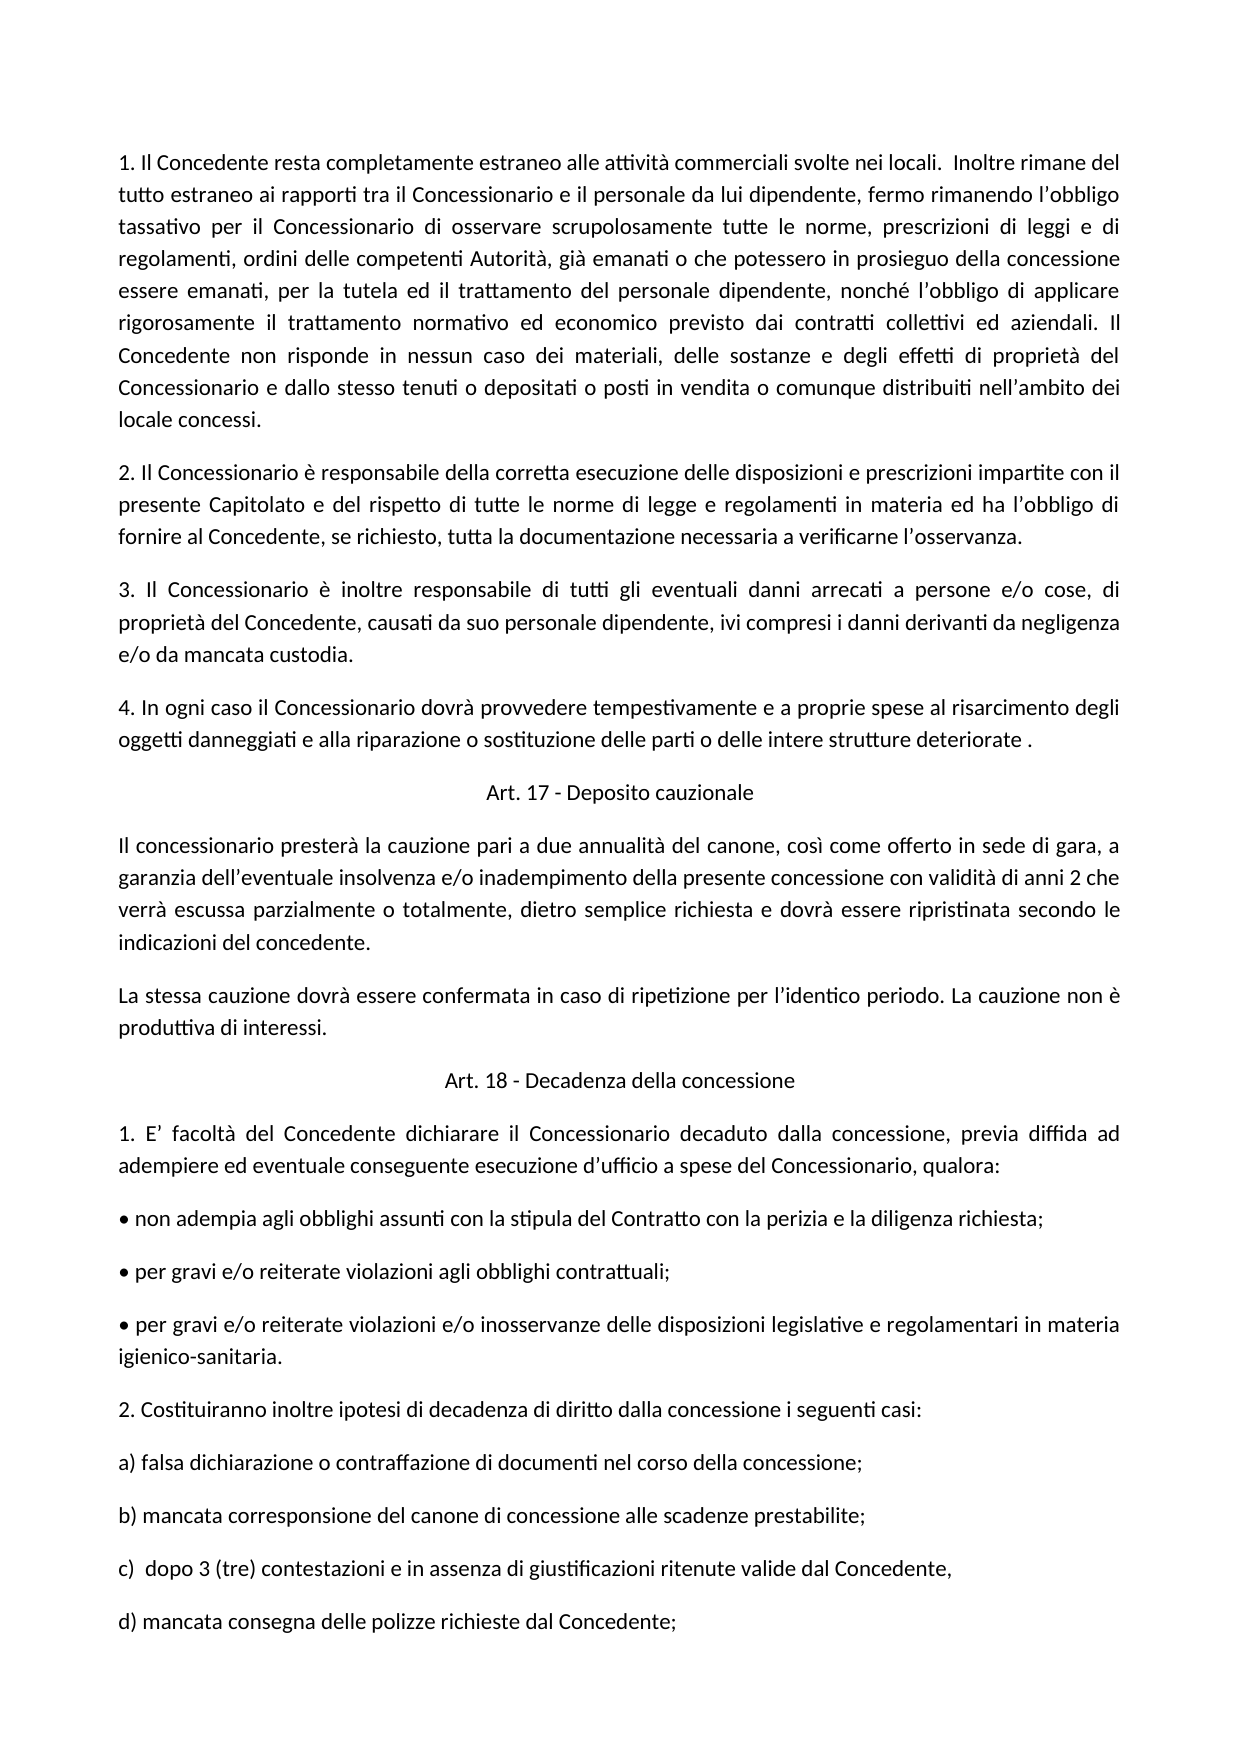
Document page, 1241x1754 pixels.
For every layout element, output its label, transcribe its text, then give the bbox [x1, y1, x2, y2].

text • per gravi e/o reiterate violazioni agli obblighi contrattuali; [118, 1257, 1122, 1285]
text c) dopo 3 (tre) contestazioni e in assenza di giustificazioni ritenute valide dal Concedente, [118, 1554, 1122, 1582]
text 1. E’ facoltà del Concedente dichiarare il Concessionario decaduto dalla concessione, previa diffida ad adempiere ed eventuale conseguente esecuzione d’ufficio a spese del Concessionario, qualora: [118, 1119, 1122, 1179]
text 1. Il Concedente resta completamente estraneo alle attività commerciali svolte nei locali. Inoltre rimane del tutto estraneo ai rapporti tra il Concessionario e il personale da lui dipendente, fermo rimanendo l’obbligo tassativo per il Concessionario di osservare scrupolosamente tutte le norme, prescrizioni di leggi e di regolamenti, ordini delle competenti Autorità, già emanati o che potessero in prosieguo della concessione essere emanati, per la tutela ed il trattamento del personale dipendente, nonché l’obbligo di applicare rigorosamente il trattamento normativo ed economico previsto dai contratti collettivi ed aziendali. Il Concedente non risponde in nessun caso dei materiali, delle sostanze e degli effetti di proprietà del Concessionario e dallo stesso tenuti o depositati o posti in vendita o comunque distribuiti nell’ambito dei locale concessi. [118, 148, 1122, 433]
text • per gravi e/o reiterate violazioni e/o inosservanze delle disposizioni legislative e regolamentari in materia igienico-sanitaria. [118, 1310, 1122, 1370]
text a) falsa dichiarazione o contraffazione di documenti nel corso della concessione; [118, 1448, 1122, 1476]
text La stessa cauzione dovrà essere confermata in caso di ripetizione per l’identico periodo. La cauzione non è produttiva di interessi. [118, 981, 1122, 1041]
text Il concessionario presterà la cauzione pari a due annualità del canone, così come offerto in sede di gara, a garanzia dell’eventuale insolvenza e/o inadempimento della presente concessione con validità di anni 2 che verrà escussa parzialmente o totalmente, dietro semplice richiesta e dovrà essere ripristinata secondo le indicazioni del concedente. [118, 831, 1122, 956]
text d) mancata consegna delle polizze richieste dal Concedente; [118, 1607, 1122, 1636]
text 3. Il Concessionario è inoltre responsabile di tutti gli eventuali danni arrecati a persone e/o cose, di proprietà del Concedente, causati da suo personale dipendente, ivi compresi i danni derivanti da negligenza e/o da mancata custodia. [118, 576, 1122, 668]
text 2. Costituiranno inoltre ipotesi di decadenza di diritto dalla concessione i seguenti casi: [118, 1395, 1122, 1423]
text Art. 18 - Decadenza della concessione [118, 1066, 1122, 1094]
text 4. In ogni caso il Concessionario dovrà provvedere tempestivamente e a proprie spese al risarcimento degli oggetti danneggiati e alla riparazione o sostituzione delle parti o delle intere strutture deteriorate . [118, 693, 1122, 753]
text Art. 17 - Deposito cauzionale [118, 778, 1122, 806]
text b) mancata corresponsione del canone di concessione alle scadenze prestabilite; [118, 1501, 1122, 1529]
text 2. Il Concessionario è responsabile della corretta esecuzione delle disposizioni e prescrizioni impartite con il presente Capitolato e del rispetto di tutte le norme di legge e regolamenti in materia ed ha l’obbligo di fornire al Concedente, se richiesto, tutta la documentazione necessaria a verificarne l’osservanza. [118, 458, 1122, 551]
text • non adempia agli obblighi assunti con la stipula del Contratto con la perizia e la diligenza richiesta; [118, 1204, 1122, 1232]
